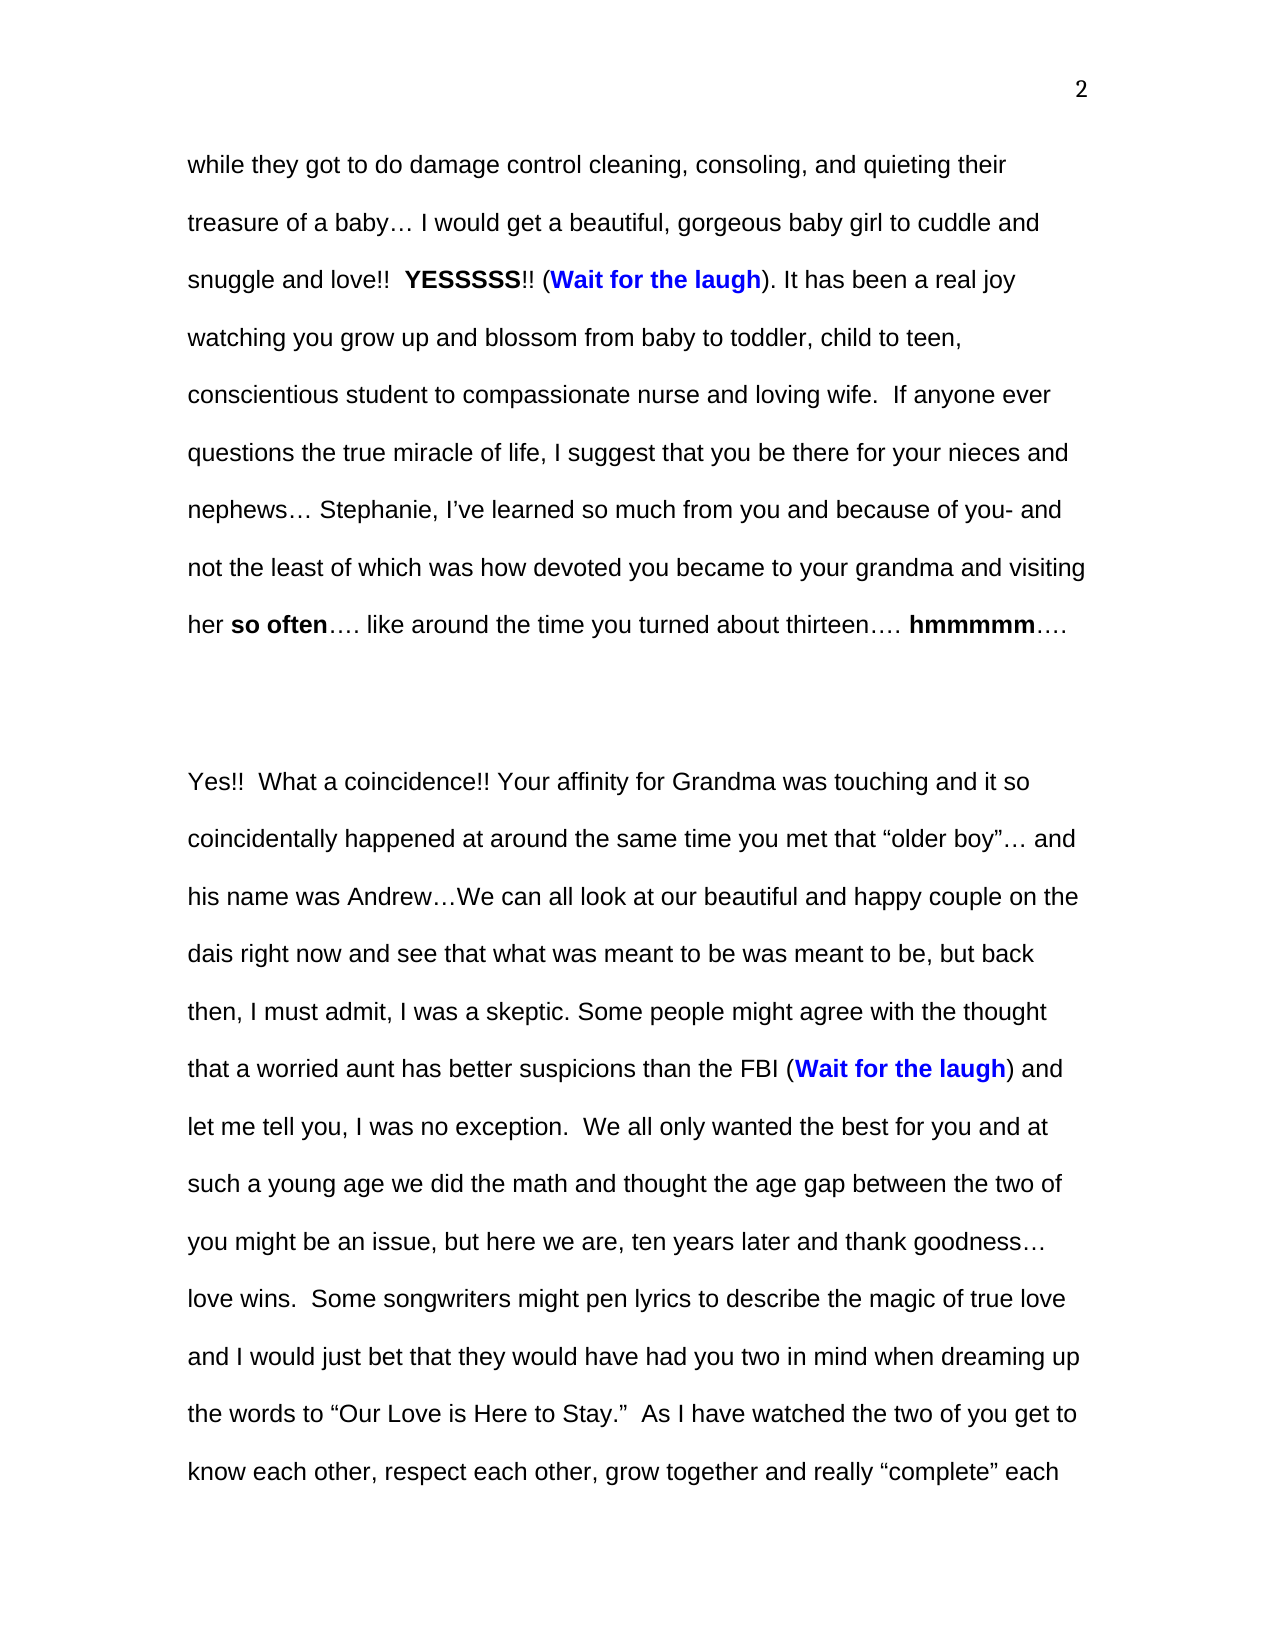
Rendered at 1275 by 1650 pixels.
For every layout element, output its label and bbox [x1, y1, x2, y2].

text [187, 150, 1087, 639]
text [187, 767, 1087, 1485]
